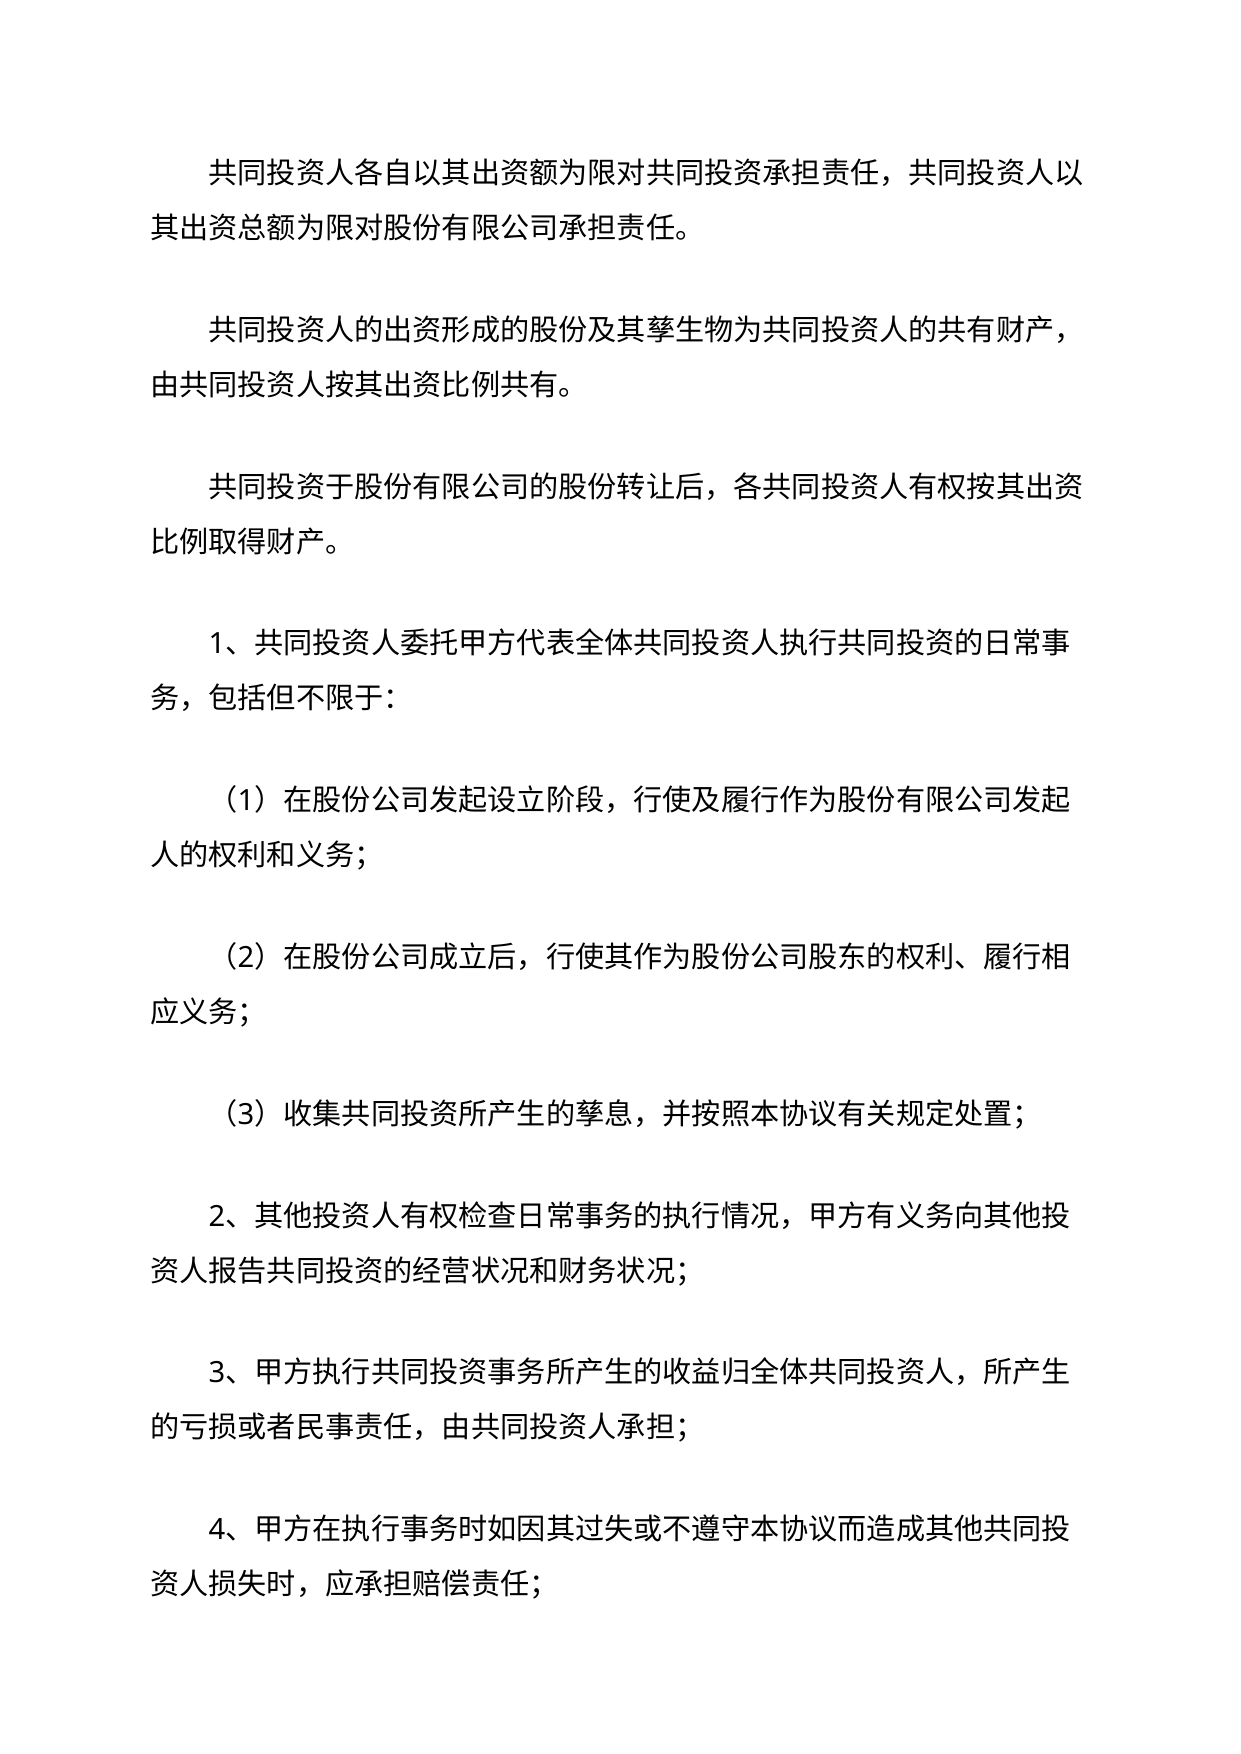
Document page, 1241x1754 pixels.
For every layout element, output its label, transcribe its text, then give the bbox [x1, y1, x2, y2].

text （1）在股份公司发起设立阶段，行使及履行作为股份有限公司发起人的权利和义务； [150, 777, 1090, 874]
text 2、其他投资人有权检查日常事务的执行情况，甲方有义务向其他投资人报告共同投资的经营状况和财务状况； [150, 1192, 1090, 1289]
text 1、共同投资人委托甲方代表全体共同投资人执行共同投资的日常事务，包括但不限于： [150, 620, 1090, 717]
text （2）在股份公司成立后，行使其作为股份公司股东的权利、履行相应义务； [150, 933, 1090, 1031]
text 3、甲方执行共同投资事务所产生的收益归全体共同投资人，所产生的亏损或者民事责任，由共同投资人承担； [150, 1349, 1090, 1446]
text 4、甲方在执行事务时如因其过失或不遵守本协议而造成其他共同投资人损失时，应承担赔偿责任； [150, 1506, 1090, 1603]
text 共同投资人各自以其出资额为限对共同投资承担责任，共同投资人以其出资总额为限对股份有限公司承担责任。 [150, 150, 1090, 247]
text 共同投资人的出资形成的股份及其孳生物为共同投资人的共有财产，由共同投资人按其出资比例共有。 [150, 307, 1090, 404]
text 共同投资于股份有限公司的股份转让后，各共同投资人有权按其出资比例取得财产。 [150, 463, 1090, 561]
text （3）收集共同投资所产生的孳息，并按照本协议有关规定处置； [150, 1090, 1090, 1133]
